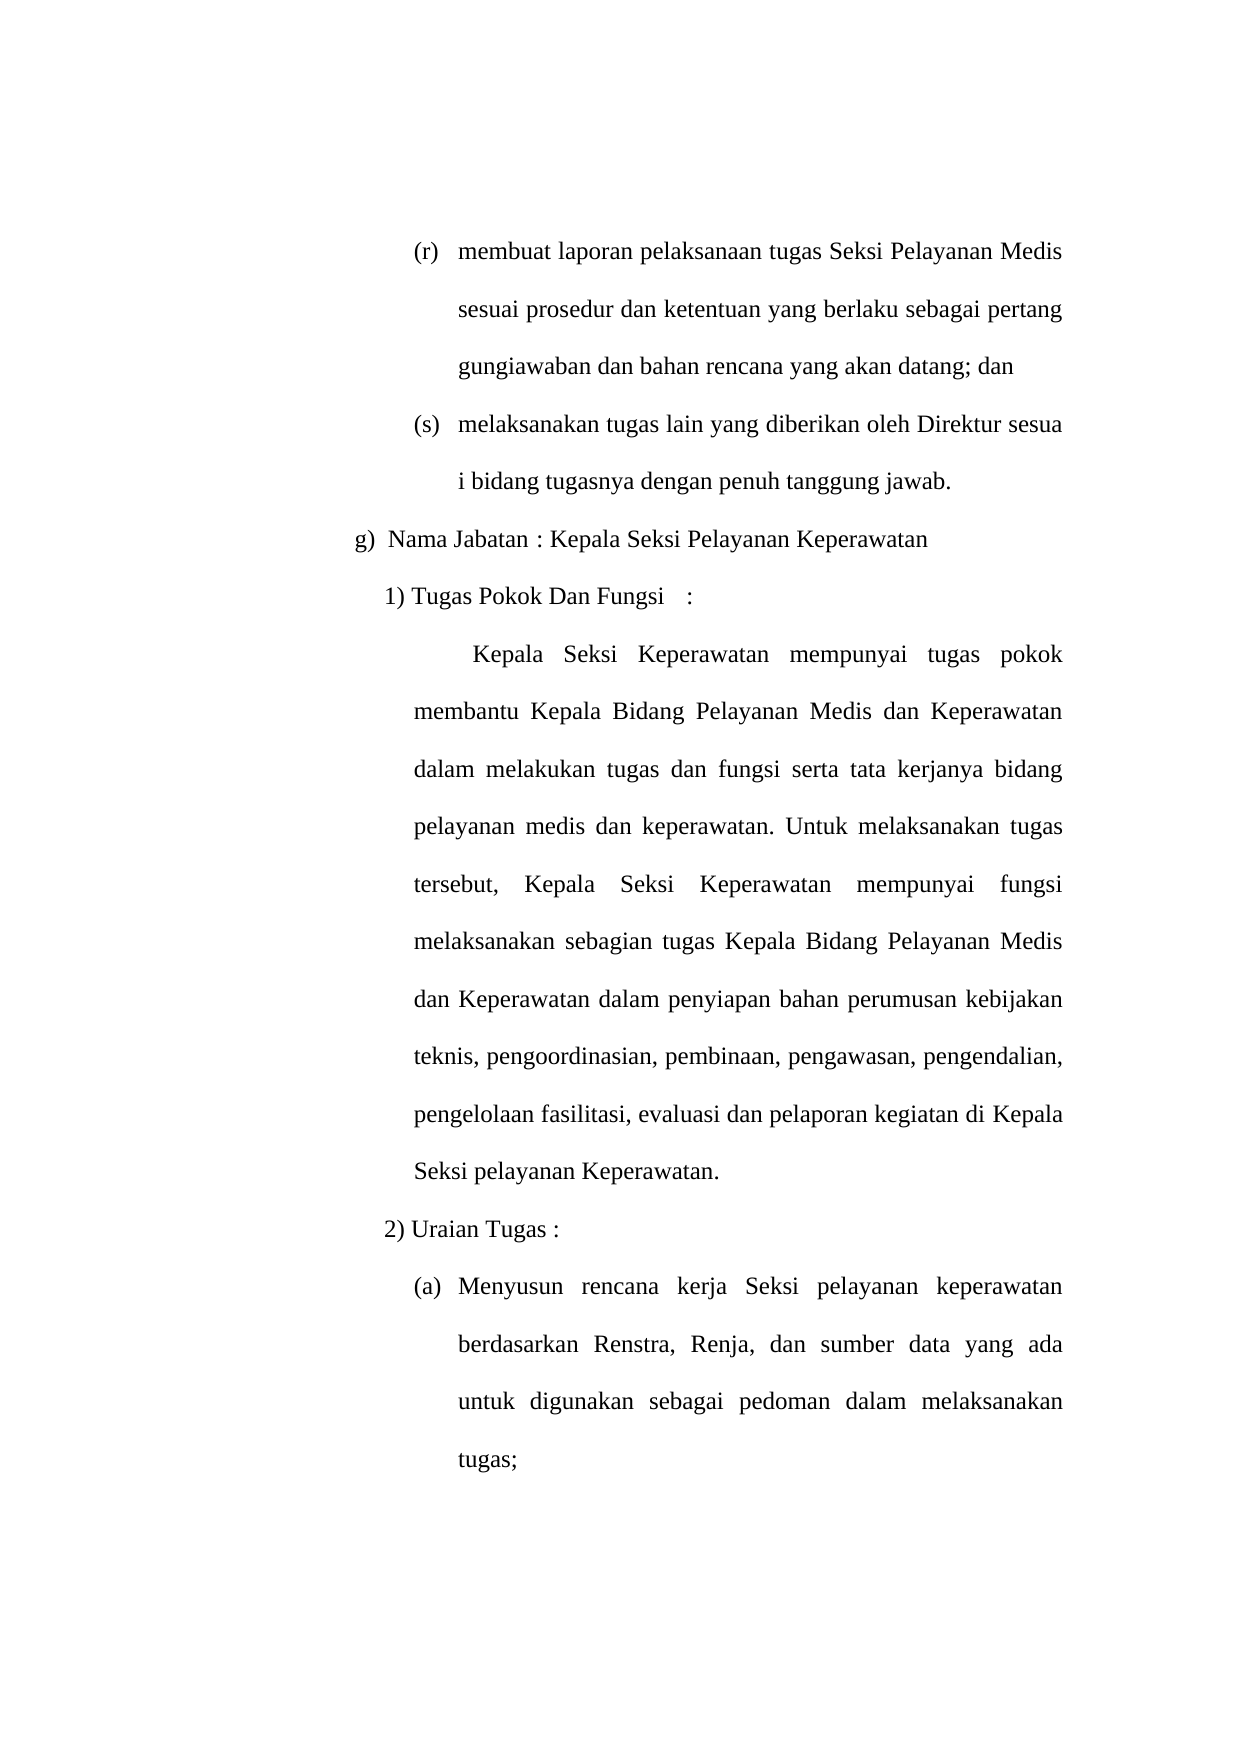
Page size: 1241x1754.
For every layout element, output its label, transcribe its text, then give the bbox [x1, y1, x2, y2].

list Menyusun rencana kerja Seksi pelayanan keperawatan berdasarkan Renstra, Renja, dan sumber data yang ada untuk digunakan sebagai pedoman dalam melaksanakan tugas; [413, 1271, 1063, 1473]
text 2) Uraian Tugas : [384, 1214, 1063, 1243]
text 1) Tugas Pokok Dan Fungsi : [384, 581, 1063, 610]
text g) Nama Jabatan : Kepala Seksi Pelayanan Keperawatan [354, 524, 1063, 553]
list membuat laporan pelaksanaan tugas Seksi Pelayanan Medis sesuai prosedur dan ketentuan yang berlaku sebagai pertanggungiawaban dan bahan rencana yang akan datang; dan [413, 236, 1063, 380]
text Kepala Seksi Keperawatan mempunyai tugas pokok membantu Kepala Bidang Pelayanan Medis dan Keperawatan dalam melakukan tugas dan fungsi serta tata kerjanya bidang pelayanan medis dan keperawatan. Untuk melaksanakan tugas tersebut, Kepala Seksi Keperawatan mempunyai fungsi melaksanakan sebagian tugas Kepala Bidang Pelayanan Medis dan Keperawatan dalam penyiapan bahan perumusan kebijakan teknis, pengoordinasian, pembinaan, pengawasan, pengendalian, pengelolaan fasilitasi, evaluasi dan pelaporan kegiatan di Kepala Seksi pelayanan Keperawatan. [413, 639, 1063, 1185]
list melaksanakan tugas lain yang diberikan oleh Direktur sesuai bidang tugasnya dengan penuh tanggung jawab. [413, 409, 1063, 495]
